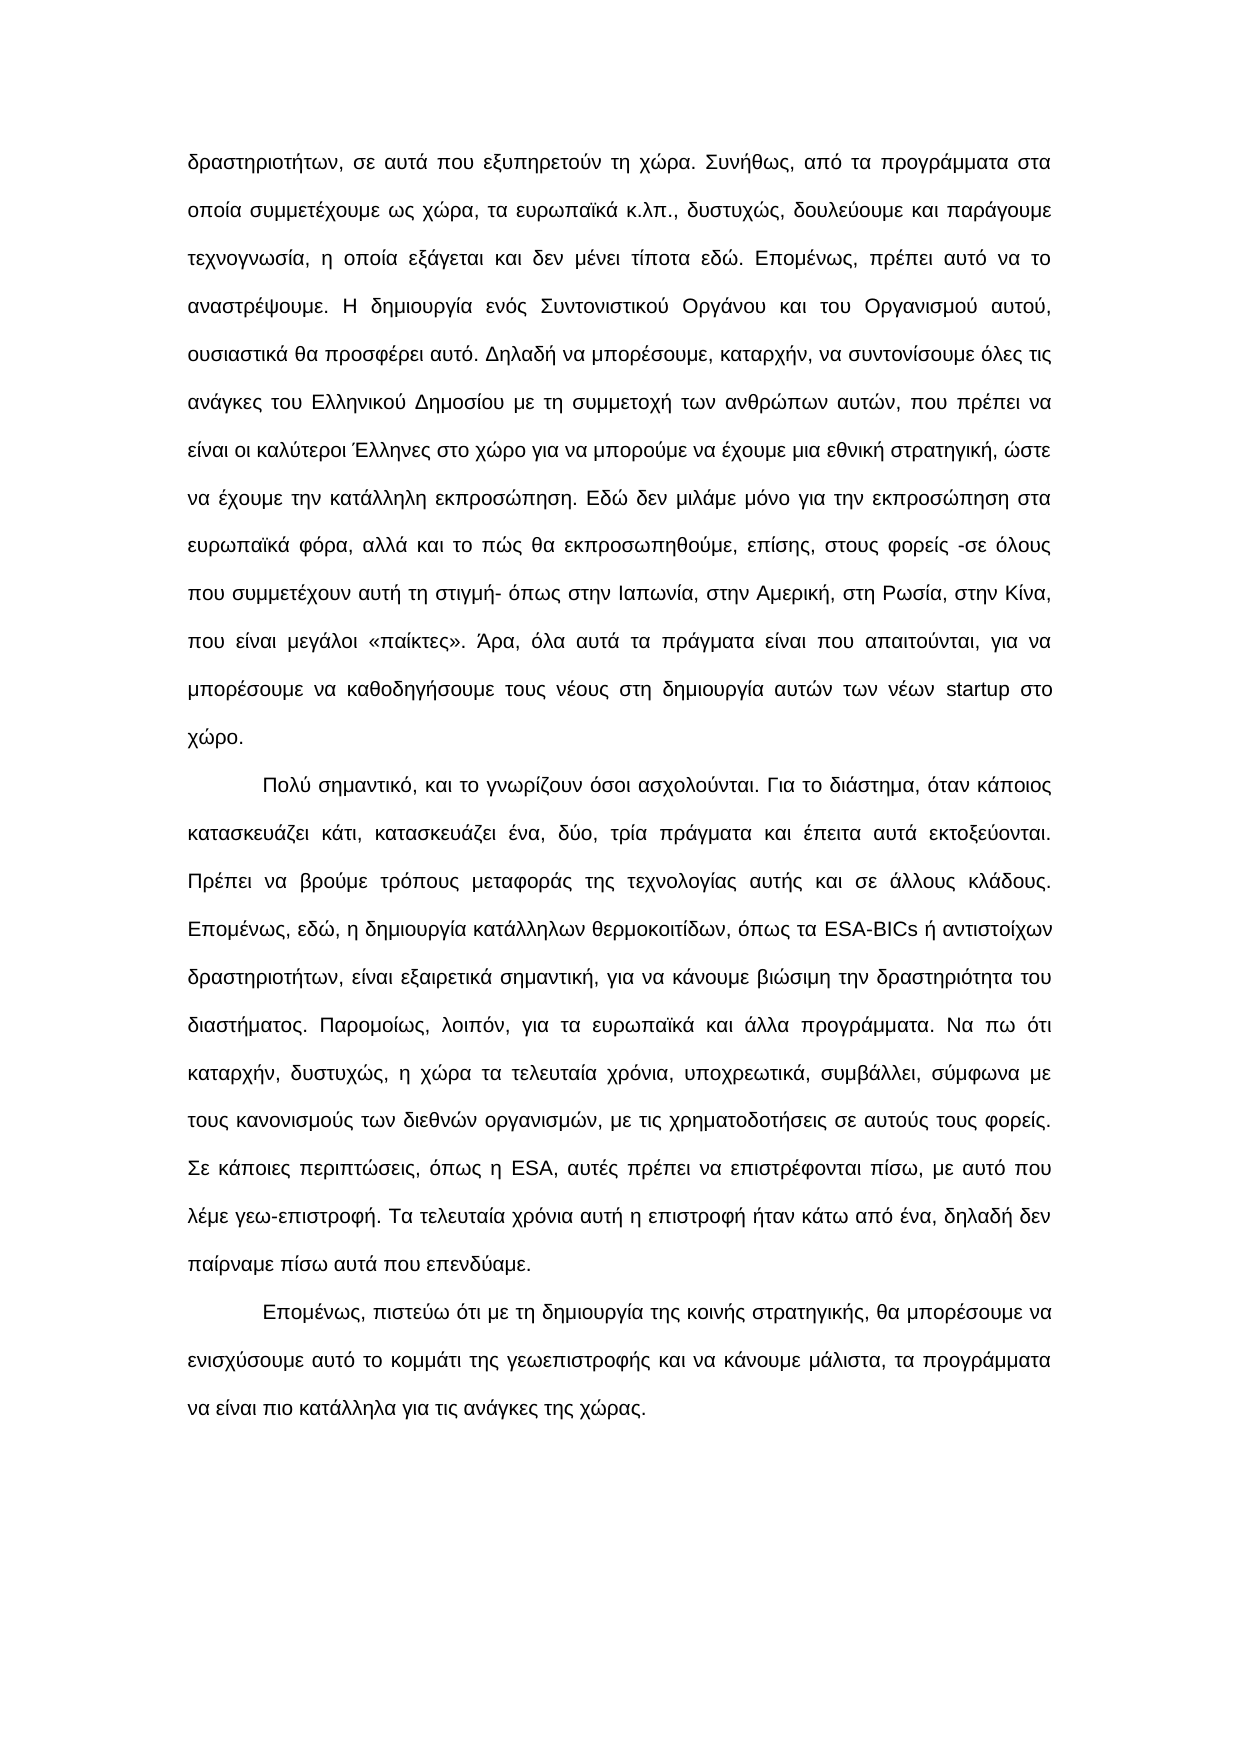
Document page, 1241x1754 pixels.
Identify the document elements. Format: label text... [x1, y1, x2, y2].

text Πολύ σημαντικό, και το γνωρίζουν όσοι ασχολούνται. Για το διάστημα, όταν κάποιος κατασκευάζει κάτι, κατασκευάζει ένα, δύο, τρία πράγματα και έπειτα αυτά εκτοξεύονται. Πρέπει να βρούμε τρόπους μεταφοράς της τεχνολογίας αυτής και σε άλλους κλάδους. Επομένως, εδώ, η δημιουργία κατάλληλων θερμοκοιτίδων, όπως τα ESA-BICs ή αντιστοίχων δραστηριοτήτων, είναι εξαιρετικά σημαντική, για να κάνουμε βιώσιμη την δραστηριότητα του διαστήματος. Παρομοίως, λοιπόν, για τα ευρωπαϊκά και άλλα προγράμματα. Να πω ότι καταρχήν, δυστυχώς, η χώρα τα τελευταία χρόνια, υποχρεωτικά, συμβάλλει, σύμφωνα με τους κανονισμούς των διεθνών οργανισμών, με τις χρηματοδοτήσεις σε αυτούς τους φορείς. Σε κάποιες περιπτώσεις, όπως η ESA, αυτές πρέπει να επιστρέφονται πίσω, με αυτό που λέμε γεω-επιστροφή. Τα τελευταία χρόνια αυτή η επιστροφή ήταν κάτω από ένα, δηλαδή δεν παίρναμε πίσω αυτά που επενδύαμε. [187, 773, 1053, 1276]
text Επομένως, πιστεύω ότι με τη δημιουργία της κοινής στρατηγικής, θα μπορέσουμε να ενισχύσουμε αυτό το κομμάτι της γεωεπιστροφής και να κάνουμε μάλιστα, τα προγράμματα να είναι πιο κατάλληλα για τις ανάγκες της χώρας. [187, 1300, 1053, 1420]
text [187, 150, 1053, 749]
